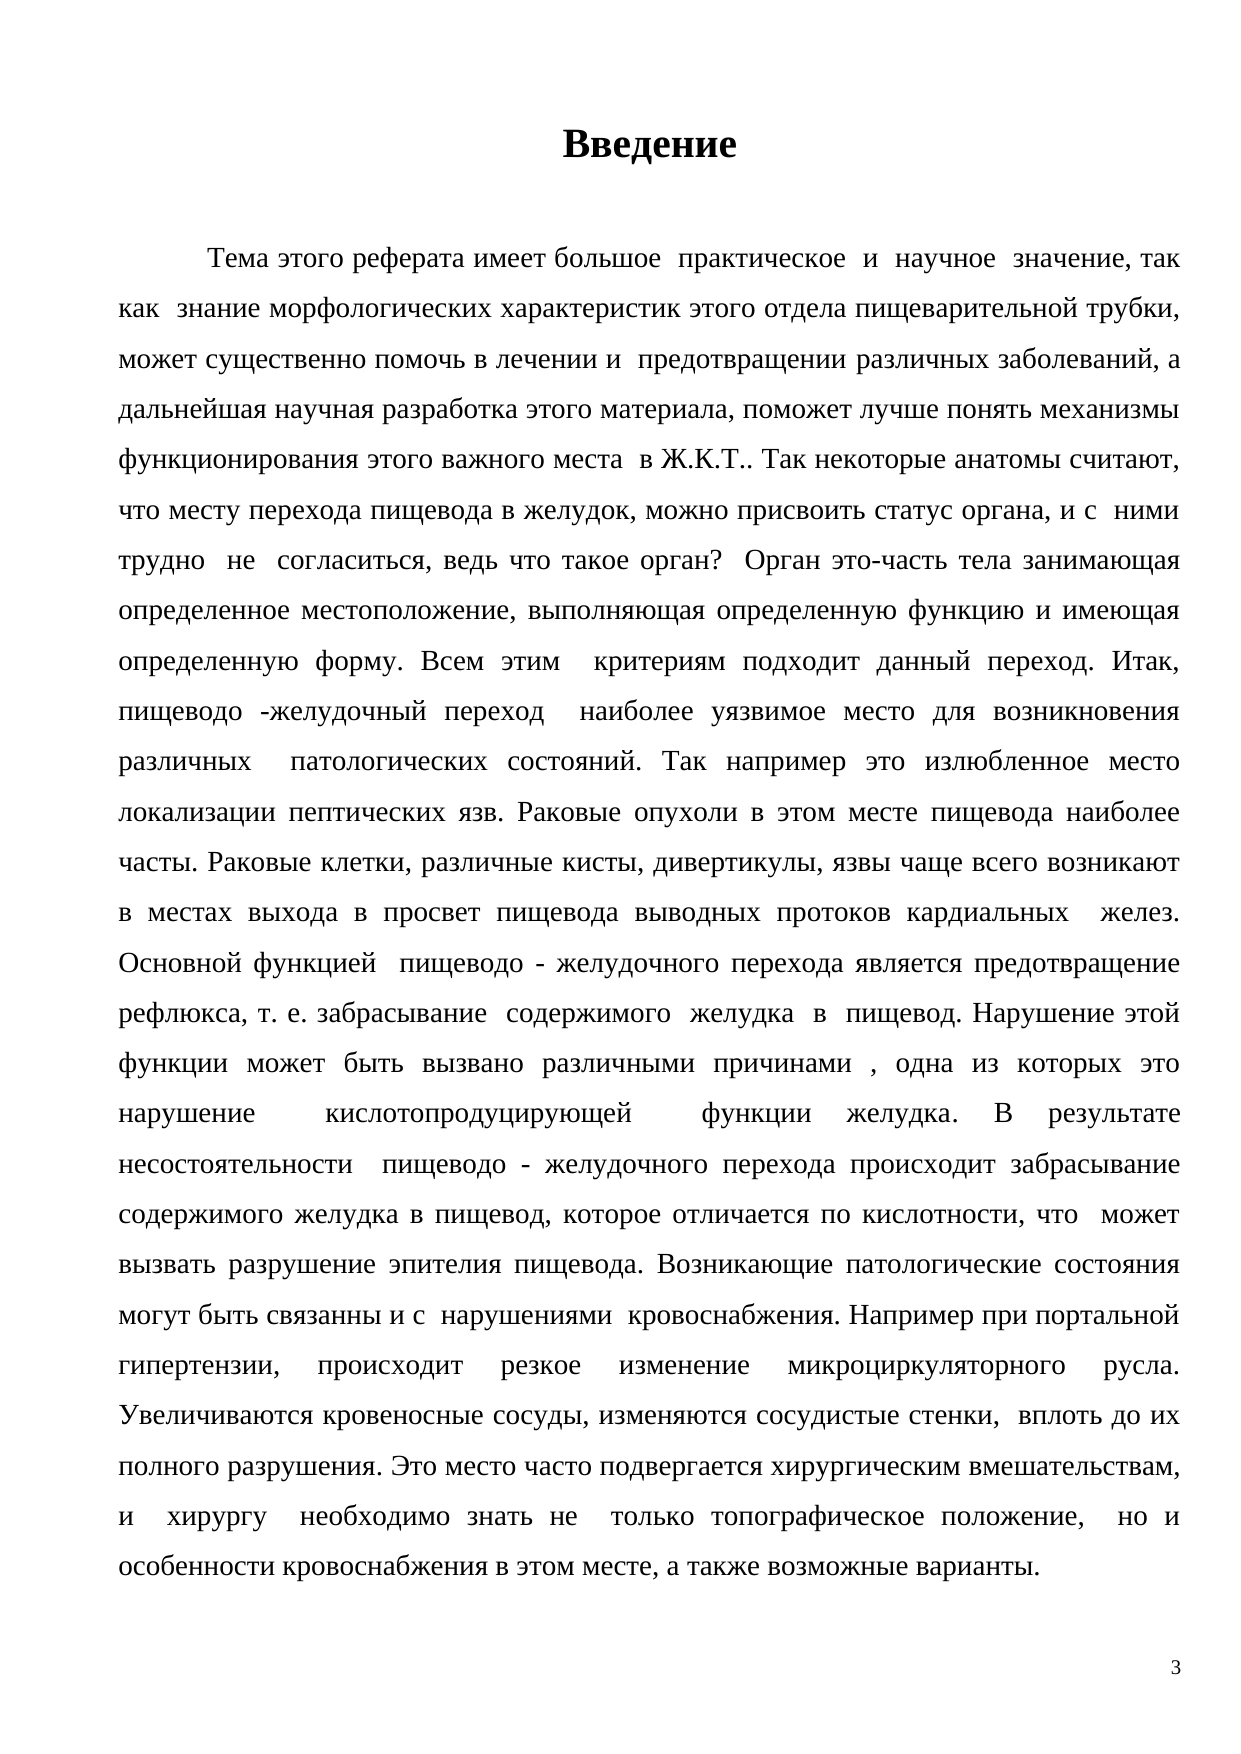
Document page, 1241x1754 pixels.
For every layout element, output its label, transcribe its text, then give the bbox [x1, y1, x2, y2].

text Введение [118, 118, 1181, 166]
text Тема этого реферата имеет большое практическое и научное значение, так как знание морфологических характеристик этого отдела пищеварительной трубки, может существенно помочь в лечении и предотвращении различных заболеваний, а дальнейшая научная разработка этого материала, поможет лучше понять механизмы функционирования этого важного места в Ж.К.Т.. Так некоторые анатомы считают, что месту перехода пищевода в желудок, можно присвоить статус органа, и с ними трудно не согласиться, ведь что такое орган? Орган это-часть тела занимающая определенное местоположение, выполняющая определенную функцию и имеющая определенную форму. Всем этим критериям подходит данный переход. Итак, пищеводо -желудочный переход наиболее уязвимое место для возникновения различных патологических состояний. Так например это излюбленное место локализации пептических язв. Раковые опухоли в этом месте пищевода наиболее часты. Раковые клетки, различные кисты, дивертикулы, язвы чаще всего возникают в местах выхода в просвет пищевода выводных протоков кардиальных желез. Основной функцией пищеводо - желудочного перехода является предотвращение рефлюкса, т. е. забрасывание содержимого желудка в пищевод. Нарушение этой функции может быть вызвано различными причинами , одна из которых это нарушение кислотопродуцирующей функции желудка. В результате несостоятельности пищеводо - желудочного перехода происходит забрасывание содержимого желудка в пищевод, которое отличается по кислотности, что может вызвать разрушение эпителия пищевода. Возникающие патологические состояния могут быть связанны и с нарушениями кровоснабжения. Например при портальной гипертензии, происходит резкое изменение микроциркуляторного русла. Увеличиваются кровеносные сосуды, изменяются сосудистые стенки, вплоть до их полного разрушения. Это место часто подвергается хирургическим вмешательствам, и хирургу необходимо знать не только топографическое положение, но и особенности кровоснабжения в этом месте, а также возможные варианты. [118, 240, 1181, 1582]
